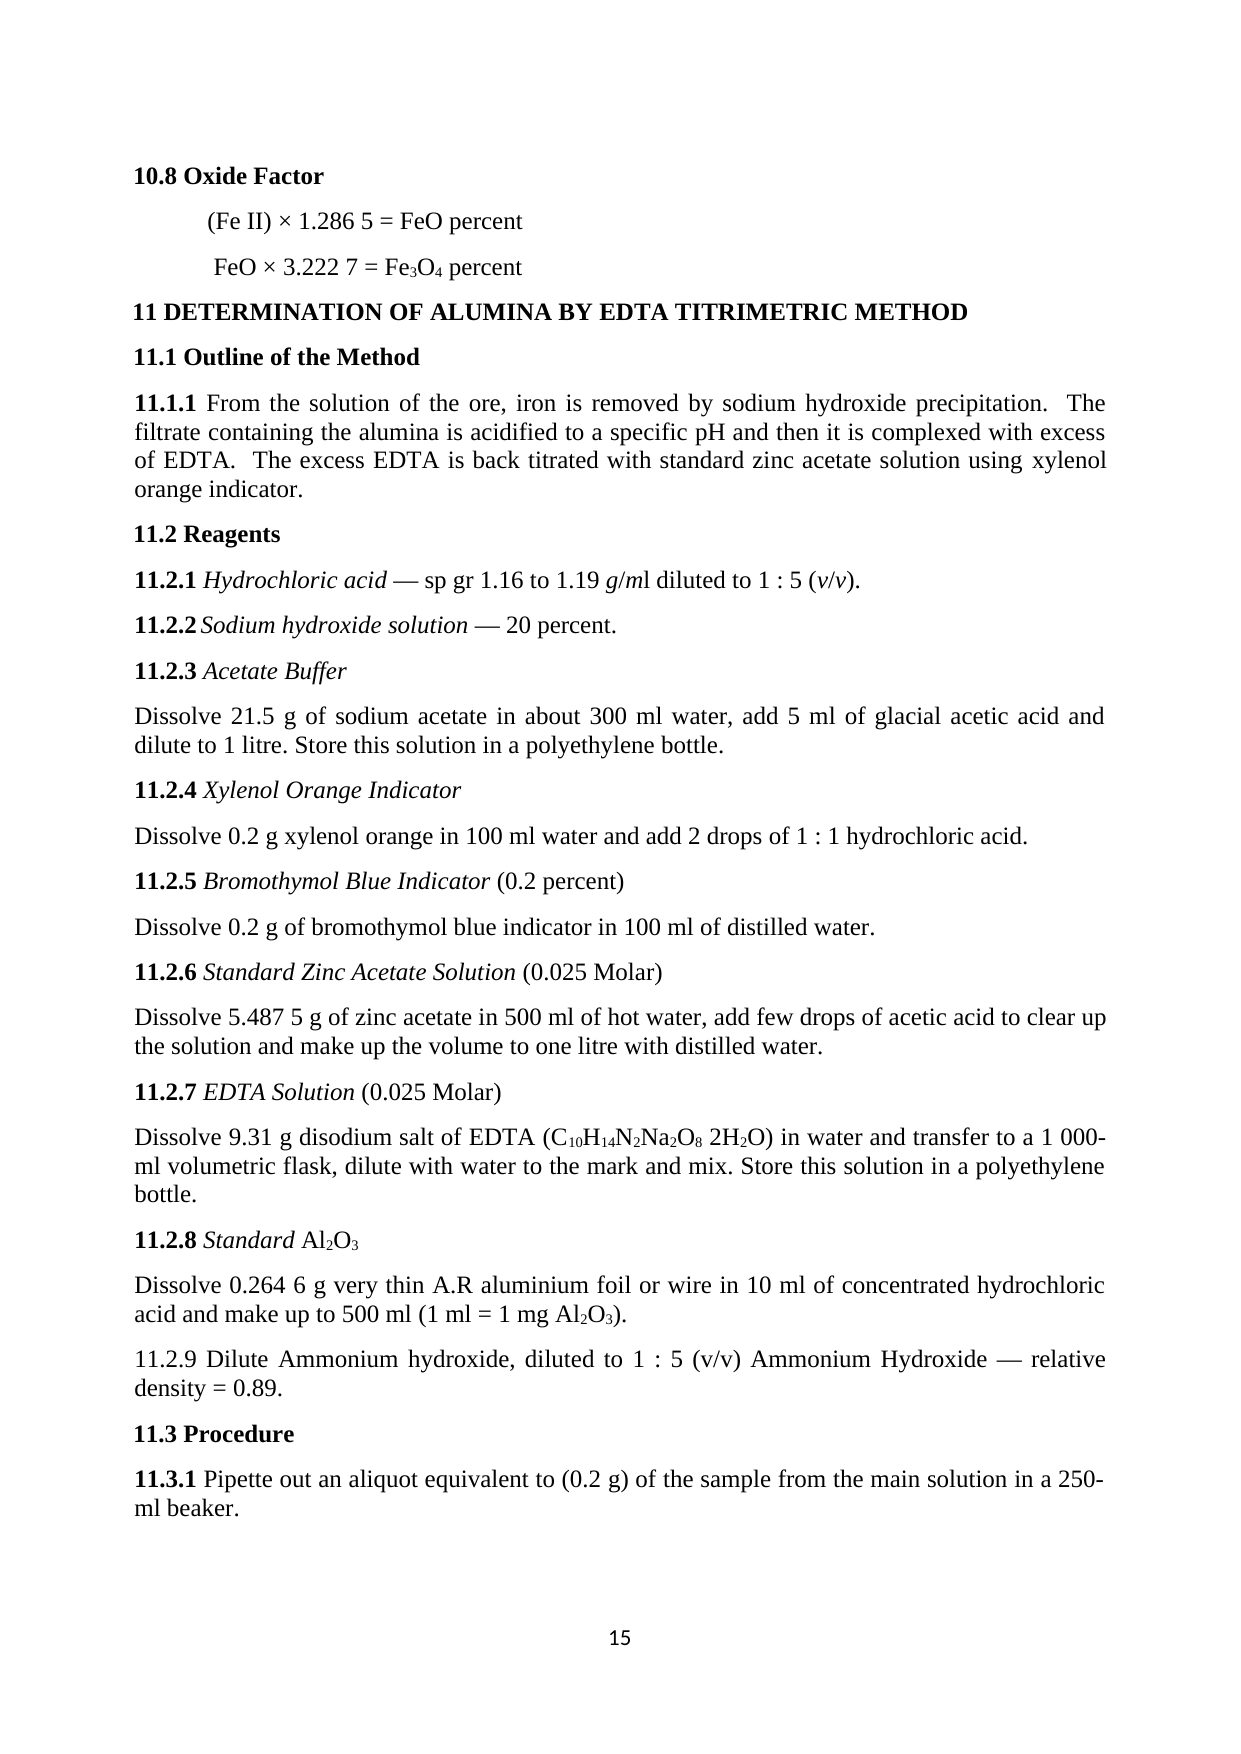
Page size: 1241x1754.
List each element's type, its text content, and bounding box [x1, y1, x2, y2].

text Dissolve 0.264 6 g very thin A.R aluminium foil or wire in 10 ml of concentrated hydrochloric acid and make up to 500 ml (1 ml = 1 mg Al2O3). [134, 1270, 1107, 1328]
subtitle 11 DETERMINATION OF ALUMINA BY EDTA TITRIMETRIC METHOD [132, 297, 1108, 326]
text 11.2.4 Xylenol Orange Indicator [134, 775, 1107, 804]
subtitle 10.8 Oxide Factor [133, 161, 1107, 189]
subtitle 11.3 Procedure [133, 1419, 1107, 1447]
text Dissolve 5.487 5 g of zinc acetate in 500 ml of hot water, add few drops of acetic acid to clear up the solution and make up the volume to one litre with distilled water. [134, 1002, 1107, 1060]
text 11.3.1 Pipette out an aliquot equivalent to (0.2 g) of the sample from the main solution in a 250-ml beaker. [134, 1464, 1107, 1522]
text 11.2.5 Bromothymol Blue Indicator (0.2 percent) [134, 866, 1107, 895]
text 11.2.2 Sodium hydroxide solution ― 20 percent. [134, 610, 1107, 639]
text 11.2.9 Dilute Ammonium hydroxide, diluted to 1 : 5 (v/v) Ammonium Hydroxide — relative density = 0.89. [134, 1344, 1107, 1402]
subtitle 11.1 Outline of the Method [133, 342, 1107, 371]
text 11.1.1 From the solution of the ore, iron is removed by sodium hydroxide precipitation. The filtrate containing the alumina is acidified to a specific pH and then it is complexed with excess of EDTA. The excess EDTA is back titrated with standard zinc acetate solution using xylenol orange indicator. [134, 388, 1107, 503]
text Dissolve 9.31 g disodium salt of EDTA (C10H14N2Na2O8 2H2O) in water and transfer to a 1 000-ml volumetric flask, dilute with water to the mark and mix. Store this solution in a polyethylene bottle. [134, 1122, 1107, 1208]
text Dissolve 0.2 g xylenol orange in 100 ml water and add 2 drops of 1 : 1 hydrochloric acid. [134, 821, 1107, 849]
subtitle 11.2 Reagents [133, 519, 1107, 548]
text (Fe II) × 1.286 5 = FeO percent [134, 206, 1107, 235]
text Dissolve 0.2 g of bromothymol blue indicator in 100 ml of distilled water. [134, 912, 1107, 940]
text 11.2.6 Standard Zinc Acetate Solution (0.025 Molar) [134, 957, 1107, 986]
text FeO × 3.222 7 = Fe3O4 percent [134, 252, 1107, 280]
text 11.2.7 EDTA Solution (0.025 Molar) [134, 1077, 1107, 1105]
text 11.2.3 Acetate Buffer [134, 656, 1107, 684]
text 11.2.8 Standard Al2O3 [134, 1225, 1107, 1254]
text Dissolve 21.5 g of sodium acetate in about 300 ml water, add 5 ml of glacial acetic acid and dilute to 1 litre. Store this solution in a polyethylene bottle. [134, 701, 1107, 759]
text 11.2.1 Hydrochloric acid ― sp gr 1.16 to 1.19 g/ml diluted to 1 : 5 (v/v). [134, 565, 1107, 594]
